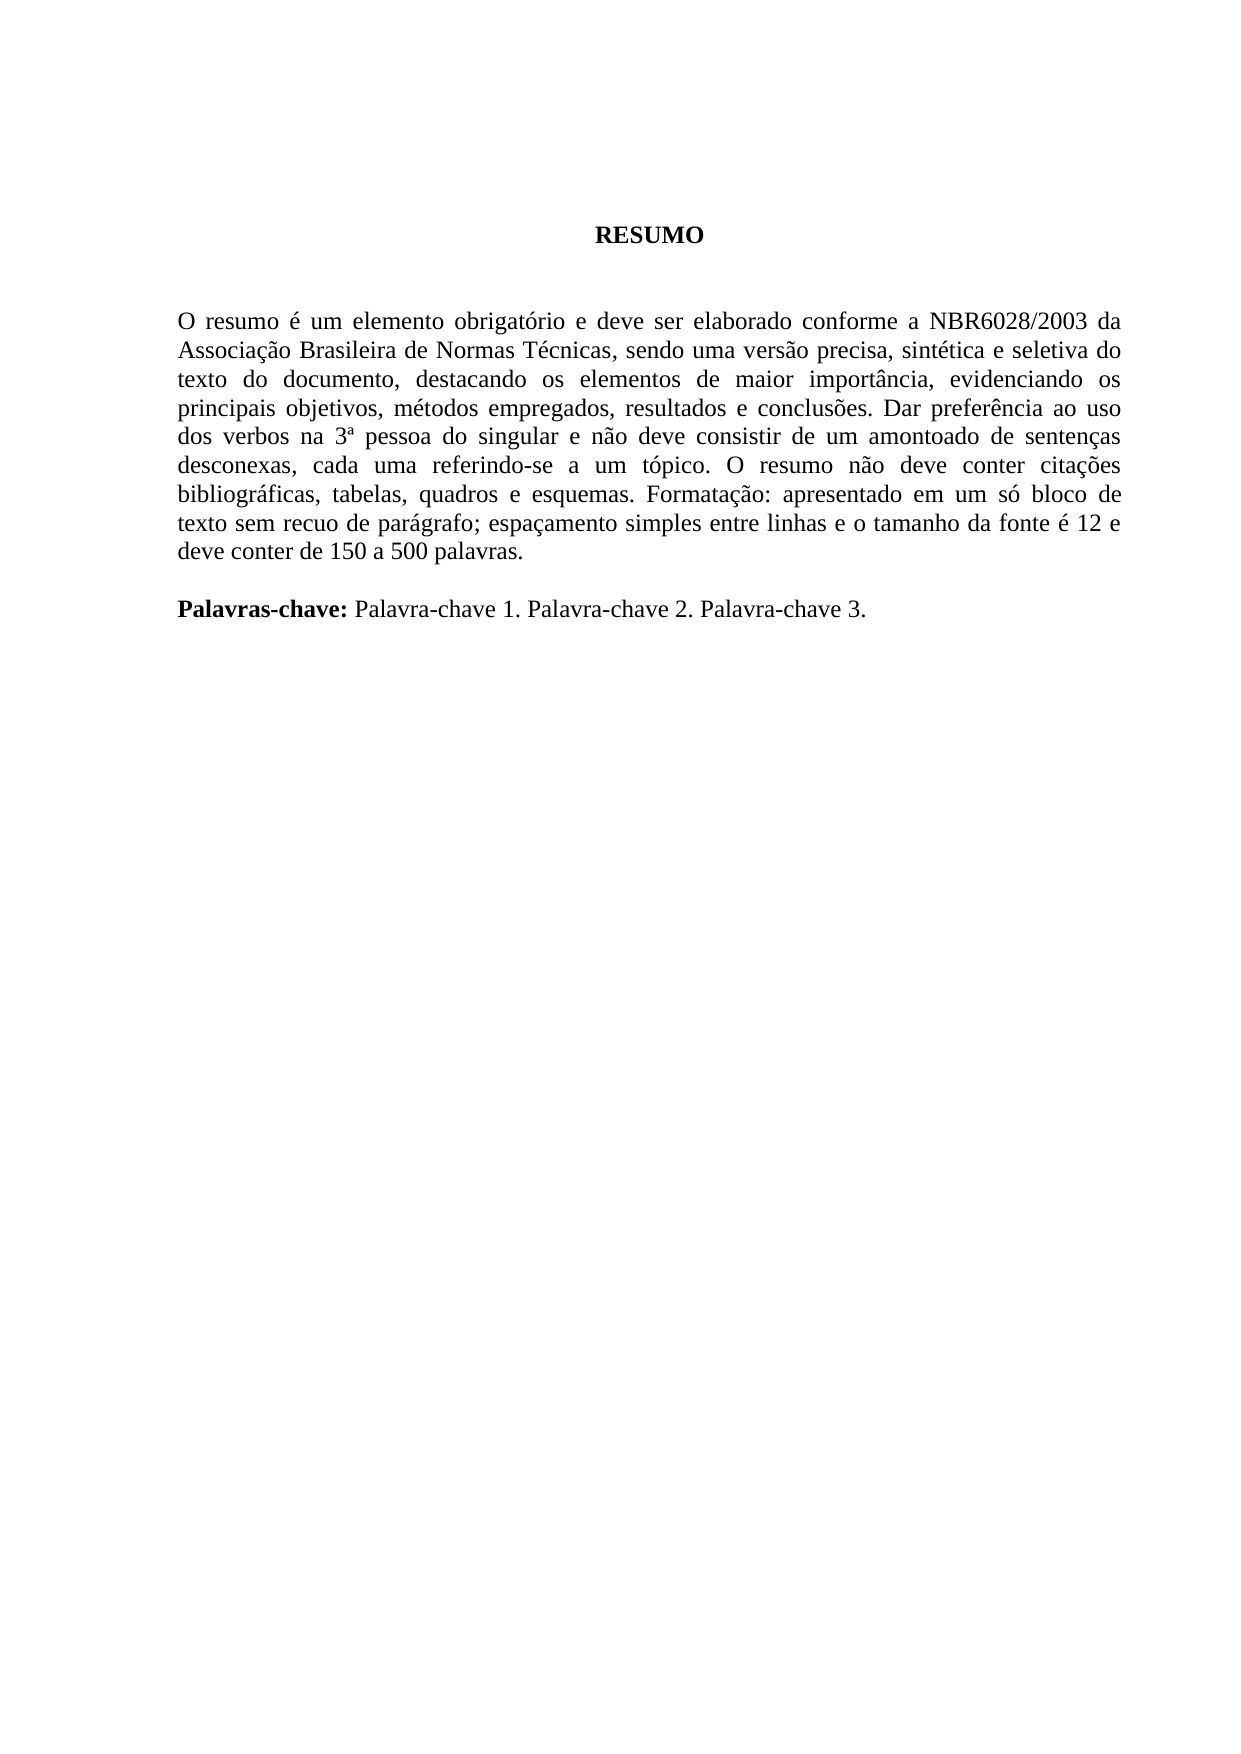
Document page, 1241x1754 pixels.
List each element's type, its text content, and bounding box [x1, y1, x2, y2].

subtitle RESUMO [177, 220, 1122, 249]
text O resumo é um elemento obrigatório e deve ser elaborado conforme a NBR6028/2003 da Associação Brasileira de Normas Técnicas, sendo uma versão precisa, sintética e seletiva do texto do documento, destacando os elementos de maior importância, evidenciando os principais objetivos, métodos empregados, resultados e conclusões. Dar preferência ao uso dos verbos na 3ª pessoa do singular e não deve consistir de um amontoado de sentenças desconexas, cada uma referindo-se a um tópico. O resumo não deve conter citações bibliográficas, tabelas, quadros e esquemas. Formatação: apresentado em um só bloco de texto sem recuo de parágrafo; espaçamento simples entre linhas e o tamanho da fonte é 12 e deve conter de 150 a 500 palavras. [177, 306, 1122, 565]
text Palavras-chave: Palavra-chave 1. Palavra-chave 2. Palavra-chave 3. [177, 594, 1122, 623]
